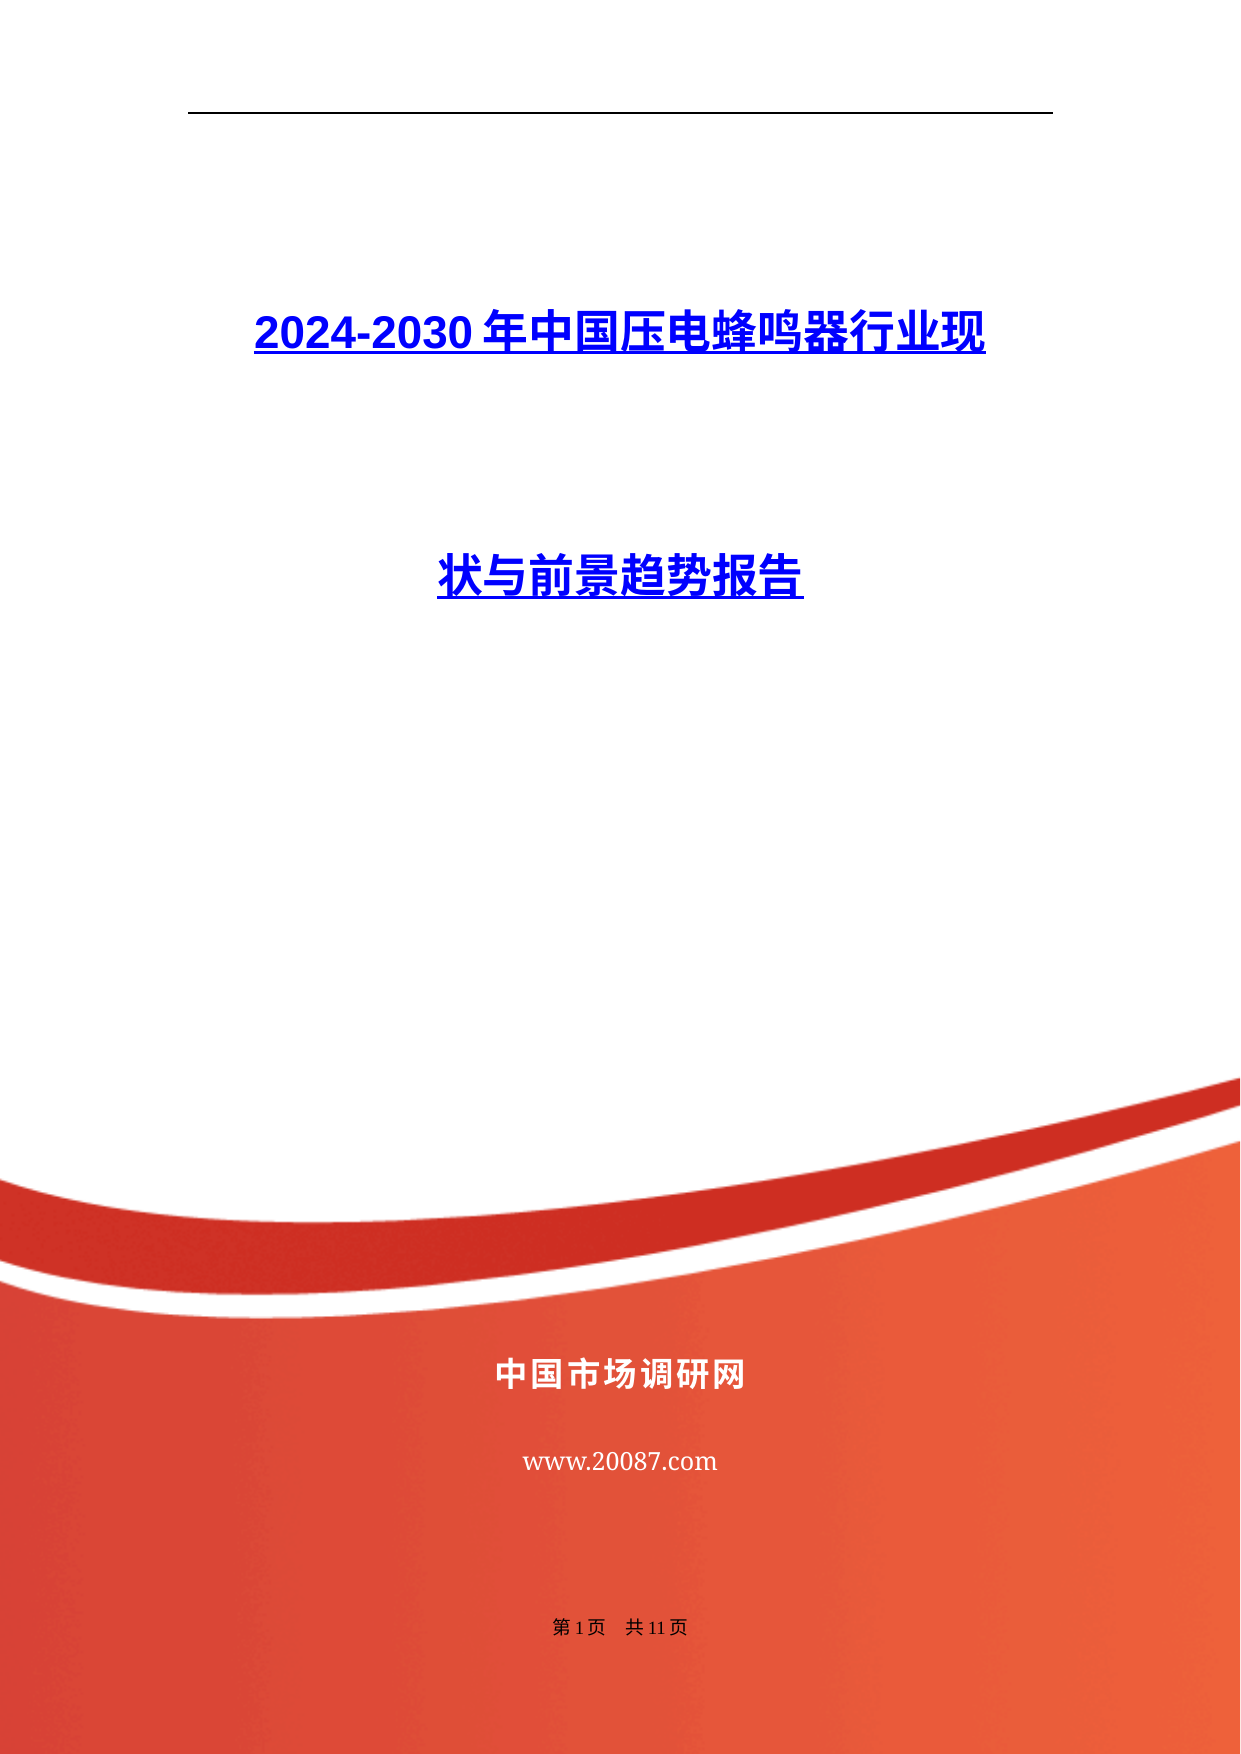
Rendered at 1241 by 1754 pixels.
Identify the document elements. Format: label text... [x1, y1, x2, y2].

text www.20087.com [187, 1428, 1053, 1493]
picture [0, 1006, 1241, 1754]
subtitle 中国市场调研网 [187, 1339, 1053, 1404]
table_header 2024-2030年中国压电蜂鸣器行业现状与前景趋势报告 [188, 207, 1053, 773]
